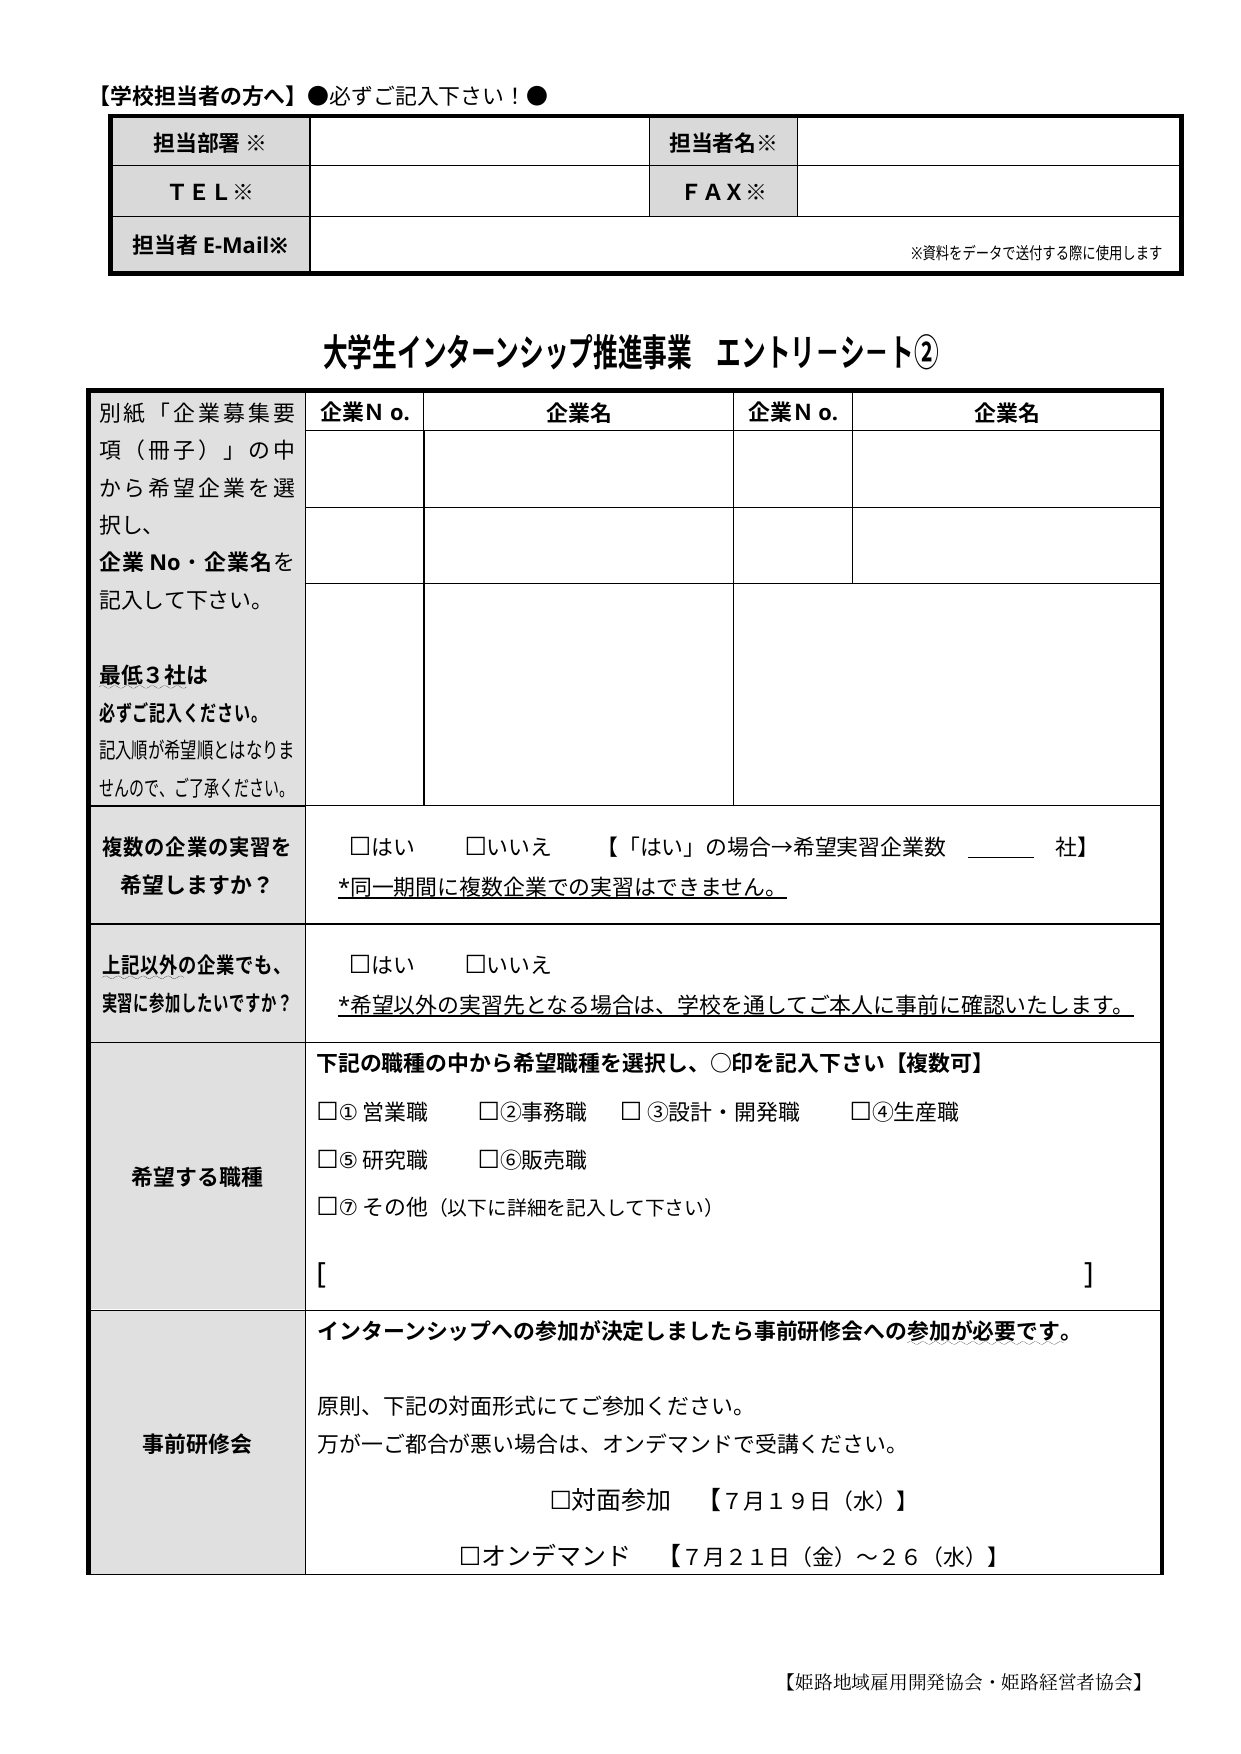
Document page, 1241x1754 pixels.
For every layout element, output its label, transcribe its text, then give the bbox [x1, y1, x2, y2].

table_cell 下記の職種の中から希望職種を選択し、○印を記入下さい【複数可】 ①営業職 ②事務職 ③設計・開発職 ④生産職 ⑤研究職 ⑥販売職 ⑦その他（以下に詳細を記入して下さい） [ ] [306, 1043, 1160, 1309]
table_header [311, 118, 649, 165]
table_cell [734, 508, 852, 583]
table_cell [852, 584, 1160, 805]
table_cell [306, 508, 423, 583]
table_cell 希望する職種 [91, 1043, 305, 1309]
table_header 企業名 [853, 393, 1160, 430]
table_header 別紙「企業募集要項（冊子）」の中から希望企業を選択し、 企業No・企業名を記入して下さい。 最低３社は 必ずご記入ください。 記入順が希望順とはなりませんので、ご了承ください。 [91, 393, 305, 805]
table_cell 複数の企業の実習を希望しますか？ [91, 807, 305, 923]
table_cell [425, 508, 733, 583]
table_cell ＦＡＸ※ [650, 166, 797, 216]
table_cell 上記以外の企業でも、 実習に参加したいですか？ [91, 925, 305, 1041]
table_cell [425, 431, 733, 507]
table_cell インターンシップへの参加が決定しましたら事前研修会への参加が必要です。 原則、下記の対面形式にてご参加ください。 万が一ご都合が悪い場合は、オンデマンドで受講ください。 対面参加 【７月１９日（水）】 オンデマンド 【７月２１日（金）～２６（水）】 [306, 1311, 1160, 1574]
table_cell [853, 431, 1160, 507]
table_cell はい いいえ 【「はい」の場合→希望実習企業数 社】 *同一期間に複数企業での実習はできません。 [306, 806, 1160, 923]
table_header 企業Ｎo. [306, 393, 423, 430]
table_header 担当者名※ [650, 118, 797, 165]
table_cell [798, 166, 1179, 216]
table_header [798, 118, 1179, 165]
table_cell [311, 166, 649, 216]
text 大学生インターンシップ推進事業 エントリ－シ－ト② [111, 313, 1152, 388]
table_cell [306, 431, 423, 507]
table_cell [311, 217, 901, 271]
table_cell [425, 584, 733, 805]
table_cell [853, 508, 1160, 583]
table_cell [734, 431, 852, 507]
table_cell はい いいえ *希望以外の実習先となる場合は、学校を通してご本人に事前に確認いたします。 [306, 925, 1160, 1041]
table_cell [306, 584, 423, 805]
table_cell 事前研修会 [91, 1311, 305, 1574]
table_cell 担当者E‐Mail※ [113, 217, 309, 271]
table_header 担当部署 ※ [113, 118, 309, 165]
table_cell [734, 584, 852, 805]
table_header 企業Ｎo. [734, 393, 852, 430]
table_header 企業名 [424, 393, 733, 430]
table_cell ※資料をデータで送付する際に使用します [901, 217, 1179, 271]
text 【学校担当者の方へ】●必ずご記入下さい！● [89, 76, 1152, 113]
table_cell ＴＥＬ※ [113, 166, 309, 216]
